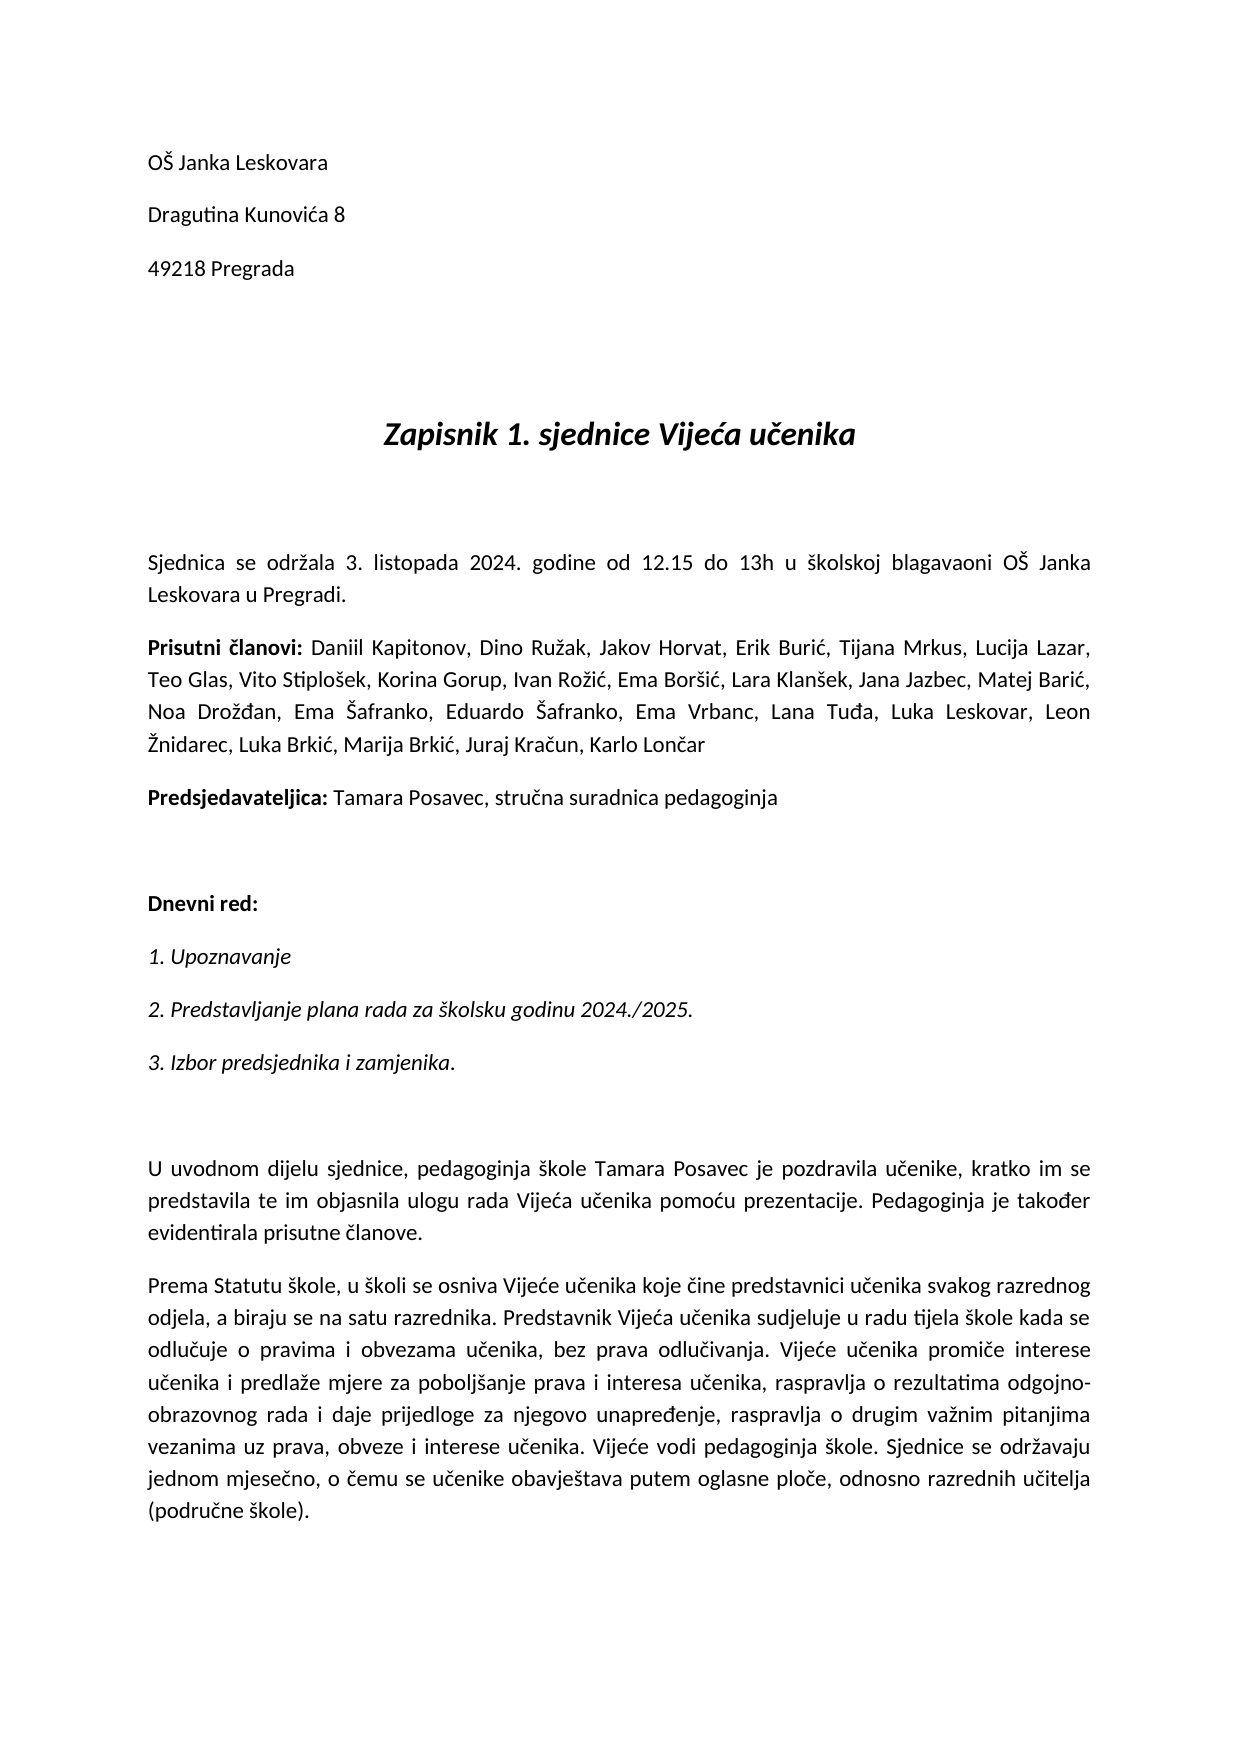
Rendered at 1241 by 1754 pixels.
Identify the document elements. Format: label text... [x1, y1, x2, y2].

text OŠ Janka Leskovara [148, 148, 1093, 176]
text 1. Upoznavanje [148, 942, 1093, 970]
text Prema Statutu škole, u školi se osniva Vijeće učenika koje čine predstavnici učenika svakog razrednog odjela, a biraju se na satu razrednika. Predstavnik Vijeća učenika sudjeluje u radu tijela škole kada se odlučuje o pravima i obvezama učenika, bez prava odlučivanja. Vijeće učenika promiče interese učenika i predlaže mjere za poboljšanje prava i interesa učenika, raspravlja o rezultatima odgojno-obrazovnog rada i daje prijedloge za njegovo unapređenje, raspravlja o drugim važnim pitanjima vezanima uz prava, obveze i interese učenika. Vijeće vodi pedagoginja škole. Sjednice se održavaju jednom mjesečno, o čemu se učenike obavještava putem oglasne ploče, odnosno razrednih učitelja (područne škole). [148, 1271, 1093, 1524]
text Dragutina Kunovića 8 [148, 201, 1093, 229]
text 2. Predstavljanje plana rada za školsku godinu 2024./2025. [148, 995, 1093, 1023]
text Dnevni red: [148, 889, 1093, 917]
text U uvodnom dijelu sjednice, pedagoginja škole Tamara Posavec je pozdravila učenike, kratko im se predstavila te im objasnila ulogu rada Vijeća učenika pomoću prezentacije. Pedagoginja je također evidentirala prisutne članove. [148, 1154, 1093, 1246]
text 3. Izbor predsjednika i zamjenika. [148, 1048, 1093, 1076]
text Prisutni članovi: Daniil Kapitonov, Dino Ružak, Jakov Horvat, Erik Burić, Tijana Mrkus, Lucija Lazar, Teo Glas, Vito Stiplošek, Korina Gorup, Ivan Rožić, Ema Boršić, Lara Klanšek, Jana Jazbec, Matej Barić, Noa Drožđan, Ema Šafranko, Eduardo Šafranko, Ema Vrbanc, Lana Tuđa, Luka Leskovar, Leon Žnidarec, Luka Brkić, Marija Brkić, Juraj Kračun, Karlo Lončar [148, 633, 1093, 758]
text Predsjedavateljica: Tamara Posavec, stručna suradnica pedagoginja [148, 783, 1093, 811]
text 49218 Pregrada [148, 254, 1093, 282]
text Sjednica se održala 3. listopada 2024. godine od 12.15 do 13h u školskoj blagavaoni OŠ Janka Leskovara u Pregradi. [148, 548, 1093, 608]
text Zapisnik 1. sjednice Vijeća učenika [148, 413, 1093, 453]
